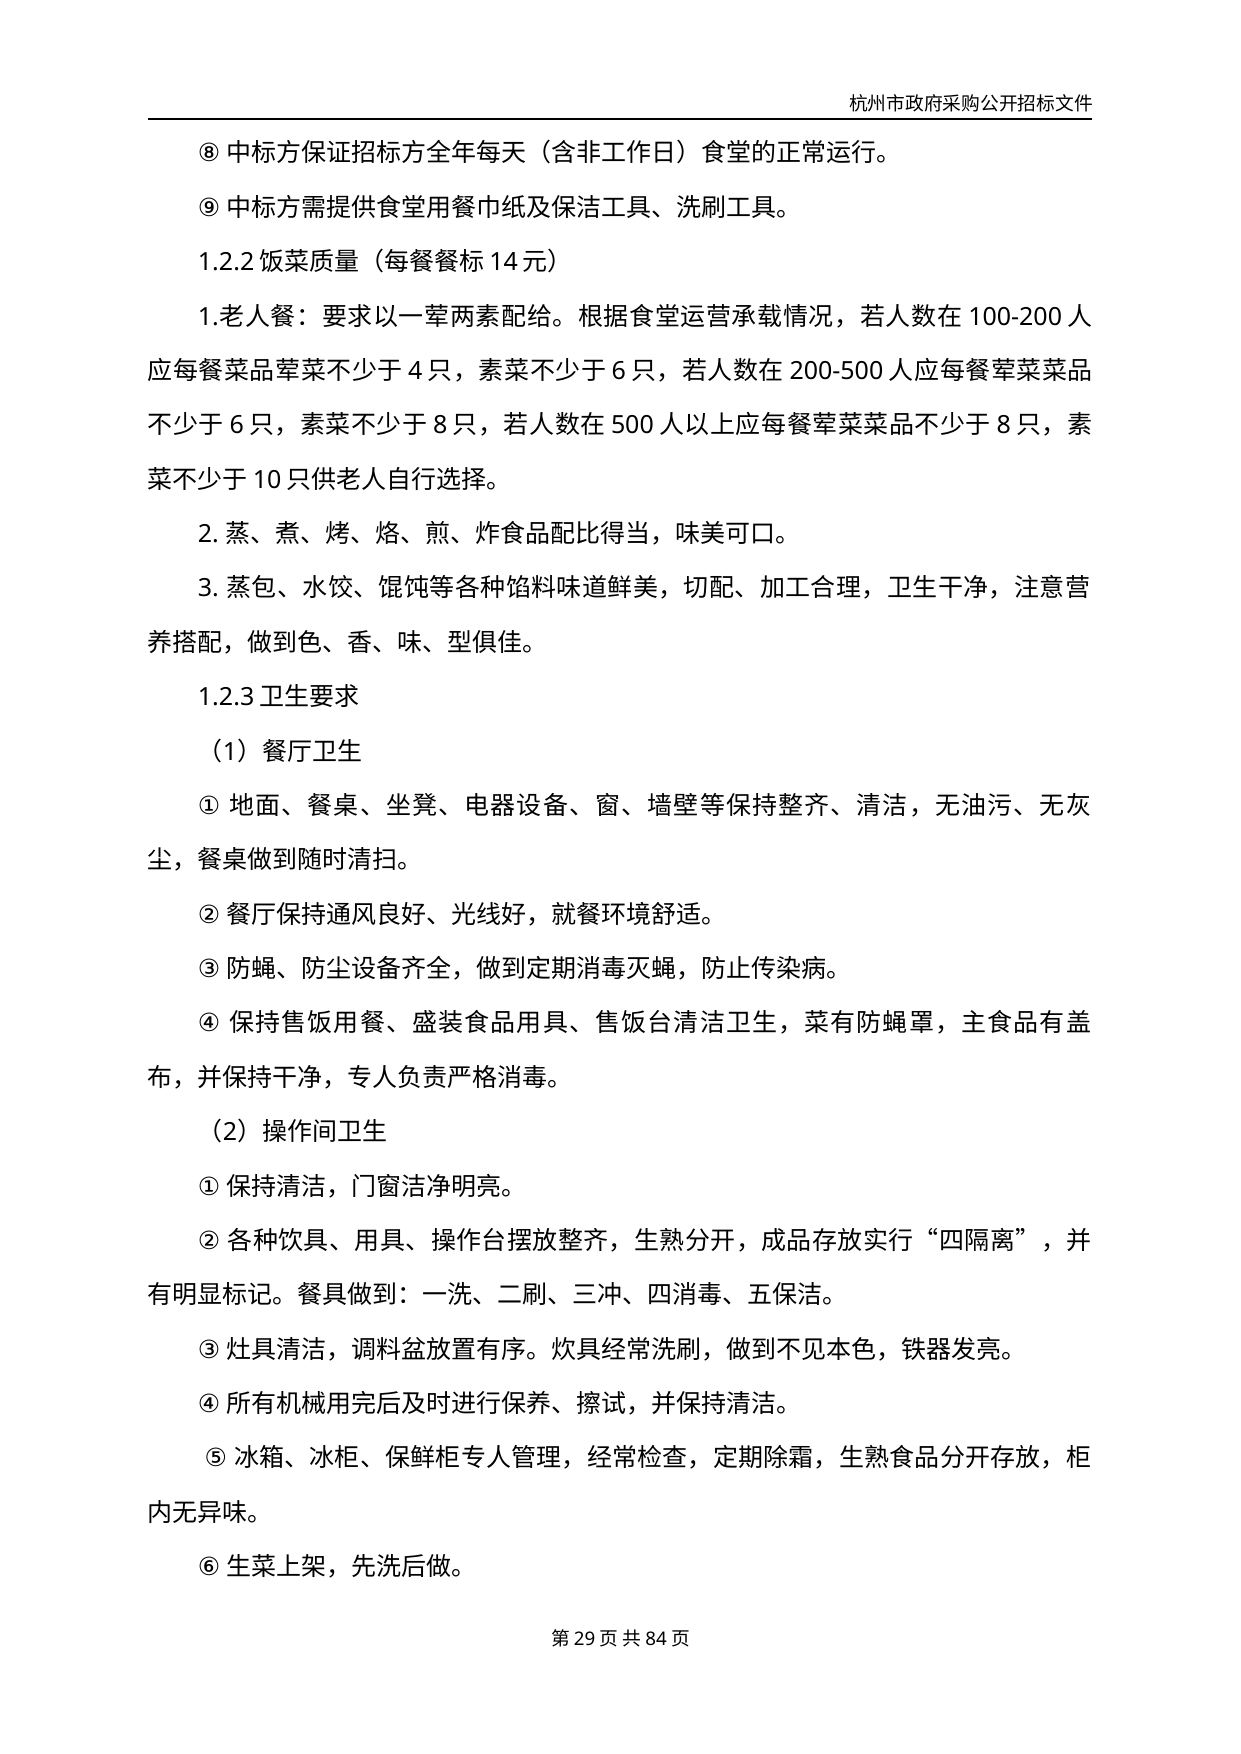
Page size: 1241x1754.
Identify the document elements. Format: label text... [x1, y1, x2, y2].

text 3. 蒸包、水饺、馄饨等各种馅料味道鲜美，切配、加工合理，卫生干净，注意营养搭配，做到色、香、味、型俱佳。 [148, 568, 1092, 658]
text （2）操作间卫生 [148, 1112, 1092, 1148]
text ① 地面、餐桌、坐凳、电器设备、窗、墙壁等保持整齐、清洁，无油污、无灰尘，餐桌做到随时清扫。 [148, 785, 1092, 876]
text ④ 所有机械用完后及时进行保养、擦试，并保持清洁。 [148, 1383, 1092, 1420]
text ③ 防蝇、防尘设备齐全，做到定期消毒灭蝇，防止传染病。 [148, 948, 1092, 985]
text 1.2.2饭菜质量（每餐餐标14元） [148, 242, 1092, 278]
text ⑤ 冰箱、冰柜、保鲜柜专人管理，经常检查，定期除霜，生熟食品分开存放，柜内无异味。 [148, 1438, 1092, 1528]
text ⑧ 中标方保证招标方全年每天（含非工作日）食堂的正常运行。 [148, 133, 1092, 169]
text ④ 保持售饭用餐、盛装食品用具、售饭台清洁卫生，菜有防蝇罩，主食品有盖布，并保持干净，专人负责严格消毒。 [148, 1003, 1092, 1093]
text （1）餐厅卫生 [148, 731, 1092, 767]
text 2. 蒸、煮、烤、烙、煎、炸食品配比得当，味美可口。 [148, 513, 1092, 550]
text ② 餐厅保持通风良好、光线好，就餐环境舒适。 [148, 894, 1092, 930]
text ① 保持清洁，门窗洁净明亮。 [148, 1166, 1092, 1202]
text 1.老人餐：要求以一荤两素配给。根据食堂运营承载情况，若人数在100-200人应每餐菜品荤菜不少于4只，素菜不少于6只，若人数在200-500人应每餐荤菜菜品不少于6只，素菜不少于8只，若人数在500人以上应每餐荤菜菜品不少于8只，素菜不少于10只供老人自行选择。 [148, 296, 1092, 495]
text ⑥ 生菜上架，先洗后做。 [148, 1547, 1092, 1583]
text ③ 灶具清洁，调料盆放置有序。炊具经常洗刷，做到不见本色，铁器发亮。 [148, 1329, 1092, 1365]
text ⑨ 中标方需提供食堂用餐巾纸及保洁工具、洗刷工具。 [148, 187, 1092, 223]
text ② 各种饮具、用具、操作台摆放整齐，生熟分开，成品存放实行“四隔离”，并有明显标记。餐具做到：一洗、二刷、三冲、四消毒、五保洁。 [148, 1220, 1092, 1311]
text 1.2.3卫生要求 [148, 677, 1092, 713]
